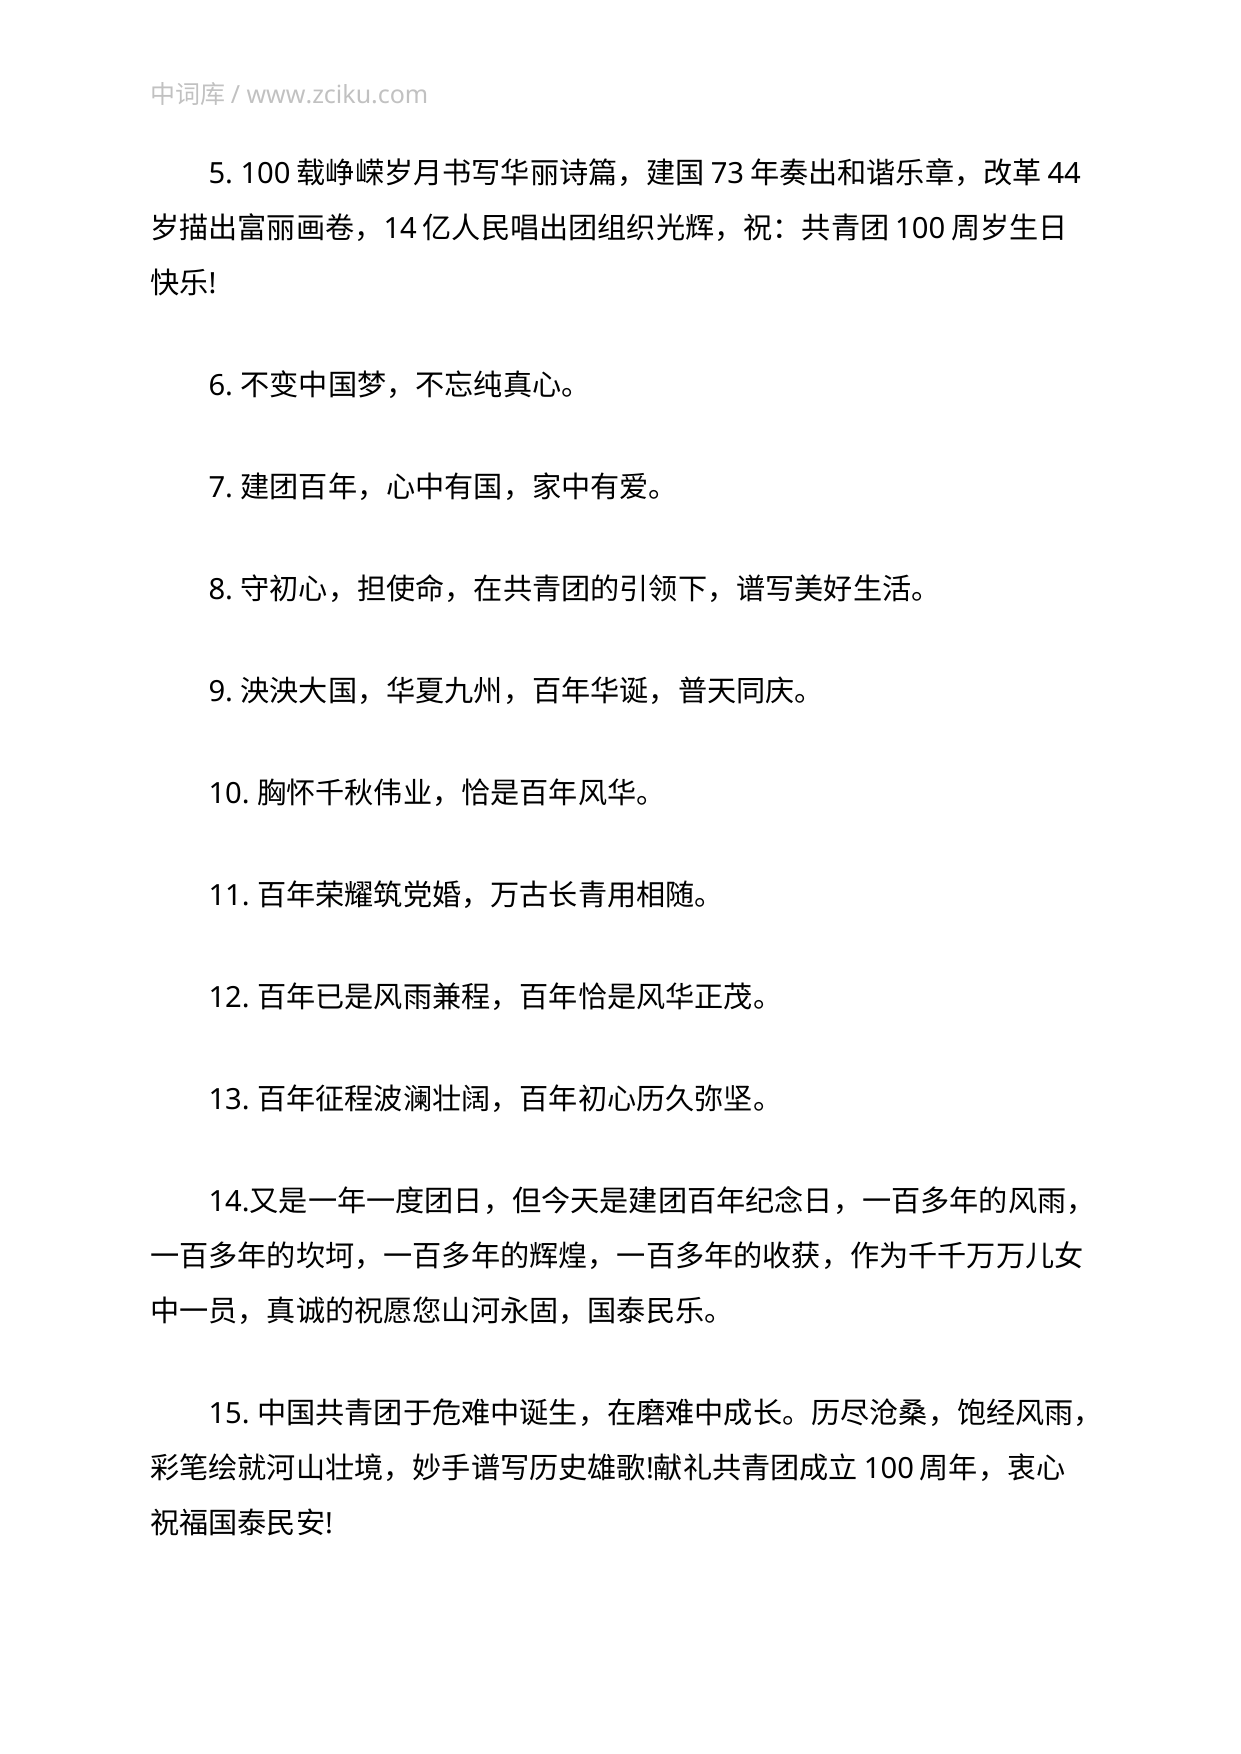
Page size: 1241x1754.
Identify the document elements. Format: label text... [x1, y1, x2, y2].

text 13. 百年征程波澜壮阔，百年初心历久弥坚。 [150, 1076, 1090, 1118]
text 11. 百年荣耀筑党婚，万古长青用相随。 [150, 872, 1090, 914]
text 9. 泱泱大国，华夏九州，百年华诞，普天同庆。 [150, 668, 1090, 710]
text 15. 中国共青团于危难中诞生，在磨难中成长。历尽沧桑，饱经风雨，彩笔绘就河山壮境，妙手谱写历史雄歌!献礼共青团成立100周年，衷心祝福国泰民安! [150, 1389, 1090, 1542]
text 10. 胸怀千秋伟业，恰是百年风华。 [150, 770, 1090, 812]
text 5. 100载峥嵘岁月书写华丽诗篇，建国73年奏出和谐乐章，改革44岁描出富丽画卷，14亿人民唱出团组织光辉，祝：共青团100周岁生日快乐! [150, 150, 1090, 302]
text 6. 不变中国梦，不忘纯真心。 [150, 362, 1090, 404]
text 12. 百年已是风雨兼程，百年恰是风华正茂。 [150, 974, 1090, 1016]
text 8. 守初心，担使命，在共青团的引领下，谱写美好生活。 [150, 566, 1090, 608]
text 14.又是一年一度团日，但今天是建团百年纪念日，一百多年的风雨，一百多年的坎坷，一百多年的辉煌，一百多年的收获，作为千千万万儿女中一员，真诚的祝愿您山河永固，国泰民乐。 [150, 1178, 1090, 1330]
text 7. 建团百年，心中有国，家中有爱。 [150, 464, 1090, 506]
